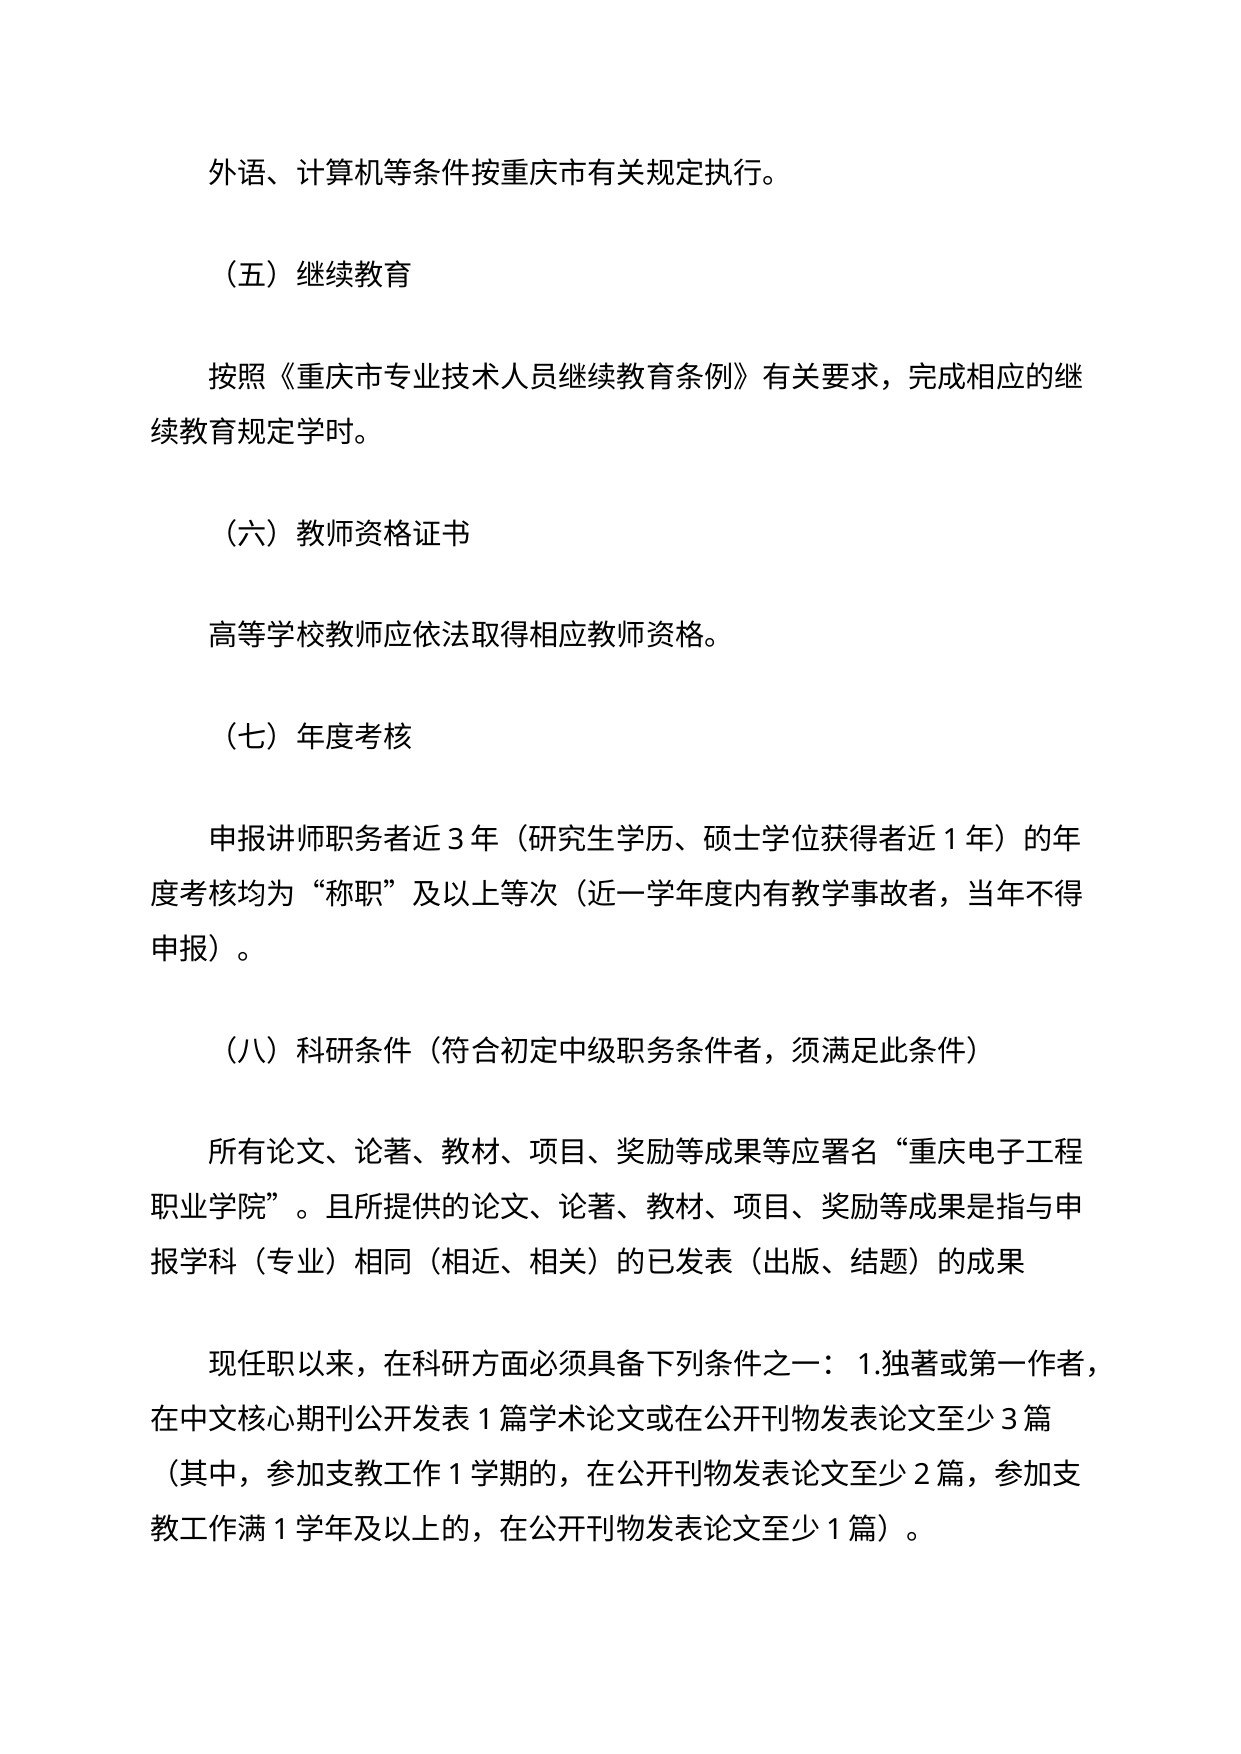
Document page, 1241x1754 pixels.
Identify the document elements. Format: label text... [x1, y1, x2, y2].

text 外语、计算机等条件按重庆市有关规定执行。 [150, 150, 1090, 192]
text （五）继续教育 [150, 252, 1090, 294]
text 现任职以来，在科研方面必须具备下列条件之一： 1.独著或第一作者，在中文核心期刊公开发表1篇学术论文或在公开刊物发表论文至少3篇（其中，参加支教工作1学期的，在公开刊物发表论文至少2篇，参加支教工作满1学年及以上的，在公开刊物发表论文至少1篇）。 [150, 1341, 1090, 1548]
text 申报讲师职务者近3年（研究生学历、硕士学位获得者近1年）的年度考核均为“称职”及以上等次（近一学年度内有教学事故者，当年不得申报）。 [150, 816, 1090, 968]
text 所有论文、论著、教材、项目、奖励等成果等应署名“重庆电子工程职业学院”。且所提供的论文、论著、教材、项目、奖励等成果是指与申报学科（专业）相同（相近、相关）的已发表（出版、结题）的成果 [150, 1129, 1090, 1281]
text 按照《重庆市专业技术人员继续教育条例》有关要求，完成相应的继续教育规定学时。 [150, 353, 1090, 451]
text 高等学校教师应依法取得相应教师资格。 [150, 612, 1090, 654]
text （八）科研条件（符合初定中级职务条件者，须满足此条件） [150, 1027, 1090, 1069]
text （七）年度考核 [150, 714, 1090, 756]
text （六）教师资格证书 [150, 510, 1090, 552]
